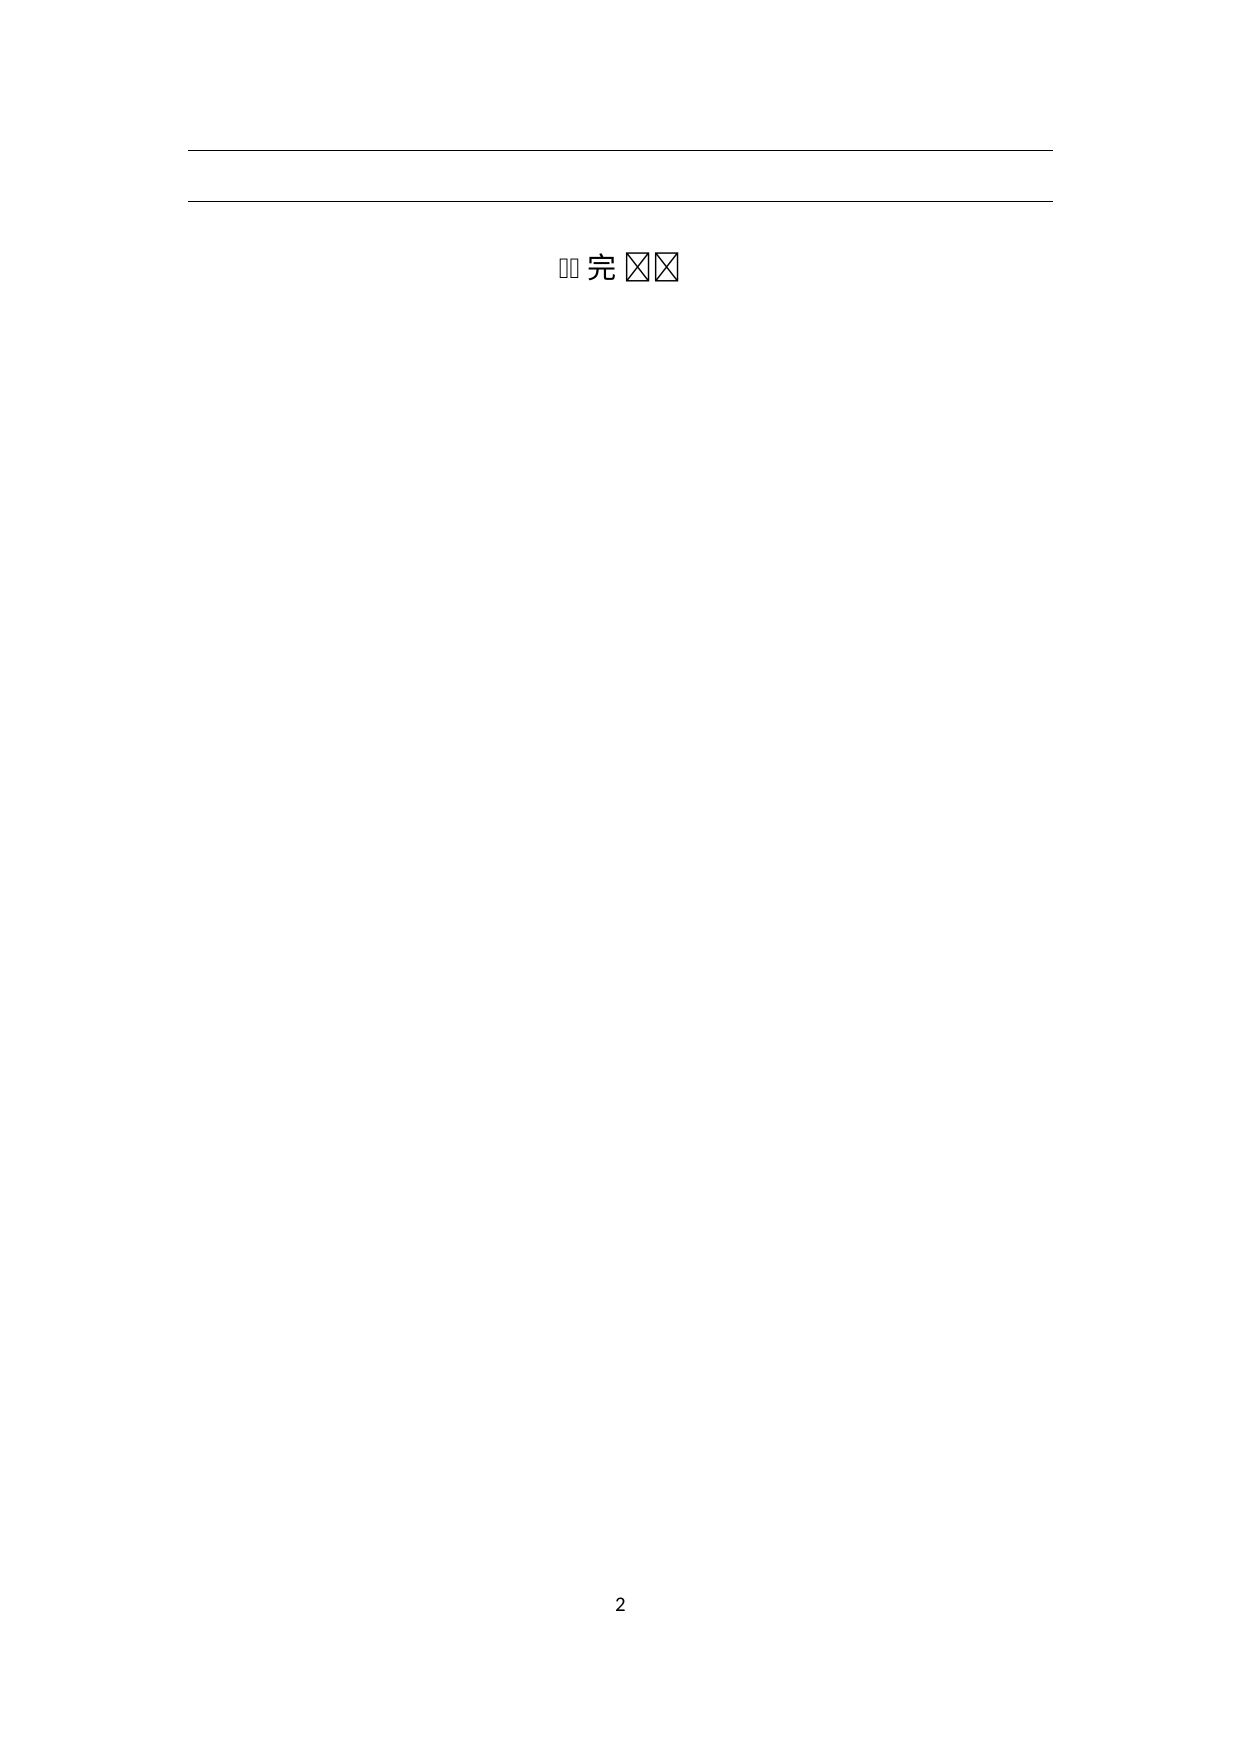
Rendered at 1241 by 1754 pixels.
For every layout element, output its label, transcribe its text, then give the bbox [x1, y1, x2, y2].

table_cell [188, 151, 1053, 201]
list 完 [187, 245, 1053, 287]
